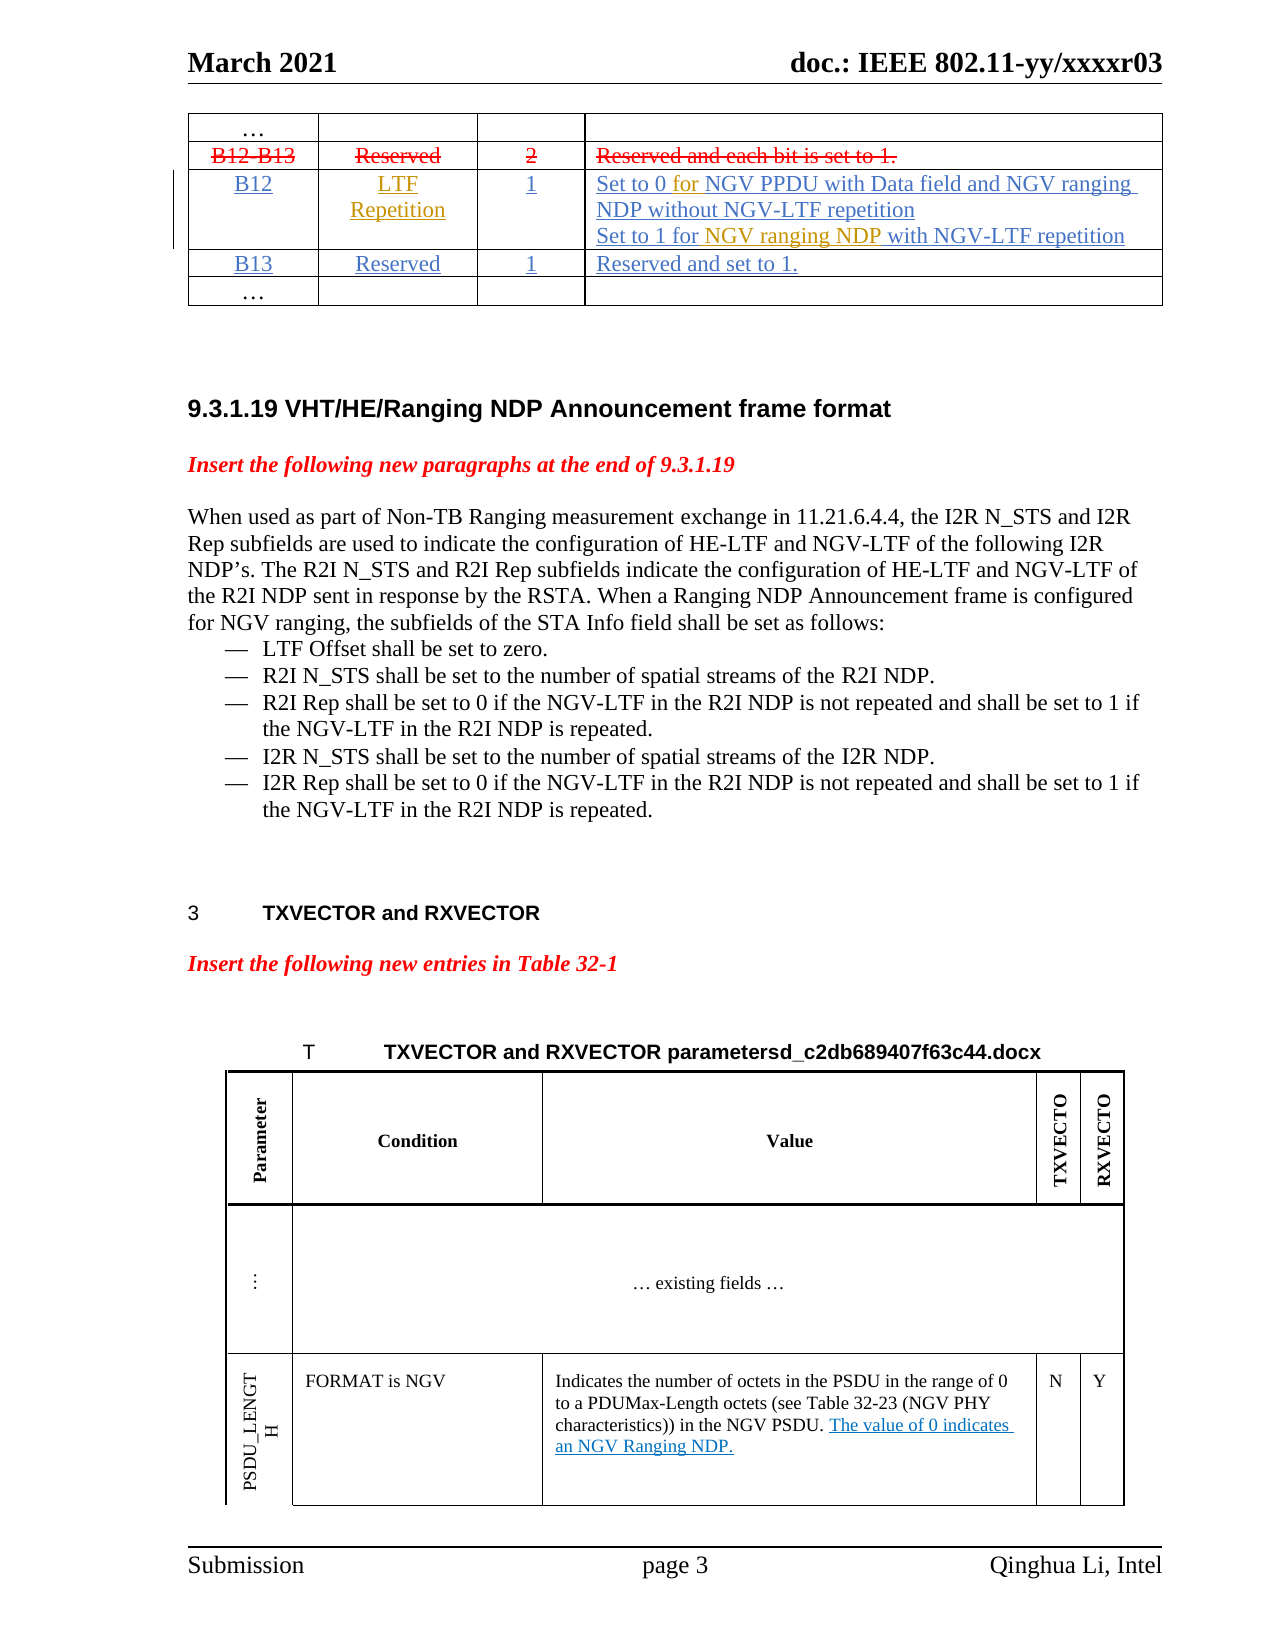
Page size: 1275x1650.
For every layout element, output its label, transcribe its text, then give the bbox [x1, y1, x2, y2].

table_cell Set to 0 NGV PPDU with Data field and NGV ranging NDP without NGV-LTF repetition Set to 1 for with NGV-LTF repetition [586, 170, 1162, 249]
table_cell … [189, 114, 318, 141]
table_cell [586, 114, 1162, 141]
table_cell 1 [478, 250, 584, 276]
list TXVECTOR and RXVECTOR [187, 900, 1162, 925]
table_cell … [227, 1204, 292, 1353]
table_cell Reserved and set to 1. [586, 250, 1162, 276]
list LTF Offset shall be set to zero. [225, 635, 1162, 661]
table_cell PSDU_LENGTH [227, 1354, 292, 1505]
text Insert the following new paragraphs at the end of 9.3.1.19 [187, 451, 1162, 477]
table_cell B12 [189, 170, 318, 249]
table_cell N [1037, 1354, 1080, 1505]
table_cell [319, 170, 477, 249]
list I2R N_STS shall be set to the number of spatial streams of the I2R NDP. [225, 742, 1162, 769]
table_cell Parameter [227, 1071, 292, 1203]
table_cell [586, 277, 1162, 305]
table_cell Value [543, 1073, 1036, 1203]
table_cell B12-B13 [189, 142, 318, 168]
table_cell Indicates the number of octets in the PSDU in the range of 0 to a PDUMax-Length octets (see Table 32-23 (NGV PHY characteristics)) in the NGV PSDU. The value of 0 indicates an NGV Ranging NDP. [543, 1354, 1036, 1505]
table_cell Condition [293, 1073, 542, 1203]
table_cell [319, 114, 477, 141]
table_header TXVECTOR and RXVECTOR parameters [226, 1026, 1124, 1070]
list R2I Rep shall be set to 0 if the NGV-LTF in the R2I NDP is not repeated and shall be set to 1 if the NGV-LTF in the R2I NDP is repeated. [225, 689, 1162, 742]
table_cell … existing fields … [293, 1206, 1123, 1353]
table_cell … [189, 277, 318, 305]
list Insert the following new entries in Table 32-1 [187, 950, 1162, 976]
table_cell [478, 277, 584, 305]
table_cell 2 [478, 142, 584, 168]
table_cell TXVECTOR [1037, 1073, 1080, 1203]
table_cell [478, 114, 584, 141]
table_cell FORMAT is NGV [293, 1354, 542, 1505]
table_cell Y [1081, 1354, 1123, 1505]
table_cell Reserved and each bit is set to 1. [586, 142, 1162, 168]
table_cell 1 [478, 170, 584, 249]
list I2R Rep shall be set to 0 if the NGV-LTF in the R2I NDP is not repeated and shall be set to 1 if the NGV-LTF in the R2I NDP is repeated. [225, 769, 1162, 822]
list R2I N_STS shall be set to the number of spatial streams of the R2I NDP. [225, 661, 1162, 689]
table_cell B13 [189, 250, 318, 276]
table_cell RXVECTOR [1081, 1073, 1123, 1203]
table_cell Reserved [319, 142, 477, 168]
table_cell [319, 277, 477, 305]
subtitle 9.3.1.19 VHT/HE/Ranging NDP Announcement frame format [187, 394, 1162, 423]
text When used as part of Non-TB Ranging measurement exchange in 11.21.6.4.4, the I2R N_STS and I2R Rep subfields are used to indicate the configuration of HE-LTF and NGV-LTF of the following I2R NDP’s. The R2I N_STS and R2I Rep subfields indicate the configuration of HE-LTF and NGV-LTF of the R2I NDP sent in response by the RSTA. When a Ranging NDP Announcement frame is configured for NGV ranging, the subfields of the STA Info field shall be set as follows: [187, 503, 1162, 635]
table_cell Reserved [319, 250, 477, 276]
